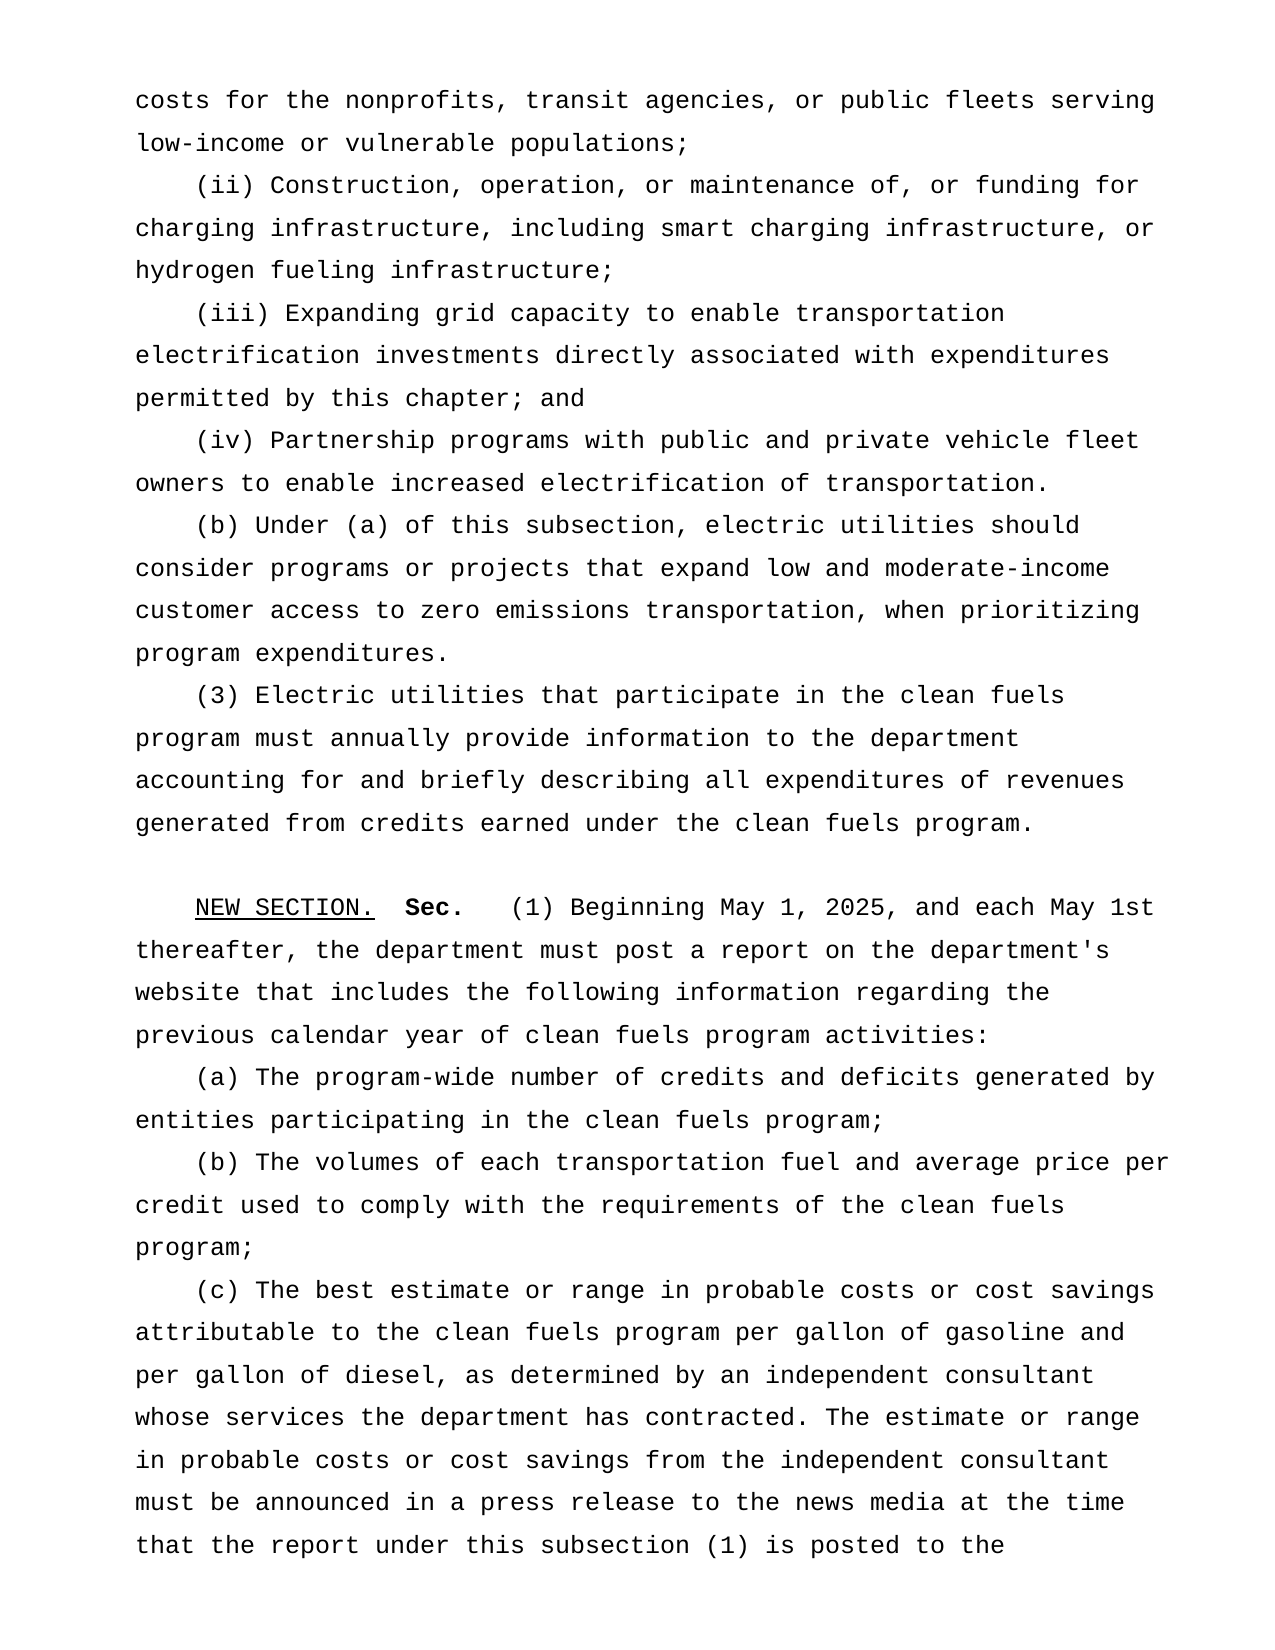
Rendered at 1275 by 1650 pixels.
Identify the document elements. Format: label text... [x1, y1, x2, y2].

text NEW SECTION. Sec. (1) Beginning May 1, 2025, and each May 1st thereafter, the department must post a report on the department's website that includes the following information regarding the previous calendar year of clean fuels program activities: [135, 882, 1170, 1052]
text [135, 1264, 1170, 1562]
text (b) The volumes of each transportation fuel and average price per credit used to comply with the requirements of the clean fuels program; [135, 1137, 1170, 1264]
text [135, 75, 1170, 160]
text (iv) Partnership programs with public and private vehicle fleet owners to enable increased electrification of transportation. [135, 415, 1170, 500]
text (3) Electric utilities that participate in the clean fuels program must annually provide information to the department accounting for and briefly describing all expenditures of revenues generated from credits earned under the clean fuels program. [135, 670, 1170, 840]
text (iii) Expanding grid capacity to enable transportation electrification investments directly associated with expenditures permitted by this chapter; and [135, 287, 1170, 415]
text (b) Under (a) of this subsection, electric utilities should consider programs or projects that expand low and moderate-income customer access to zero emissions transportation, when prioritizing program expenditures. [135, 500, 1170, 670]
text (ii) Construction, operation, or maintenance of, or funding for charging infrastructure, including smart charging infrastructure, or hydrogen fueling infrastructure; [135, 160, 1170, 287]
text (a) The program-wide number of credits and deficits generated by entities participating in the clean fuels program; [135, 1052, 1170, 1137]
